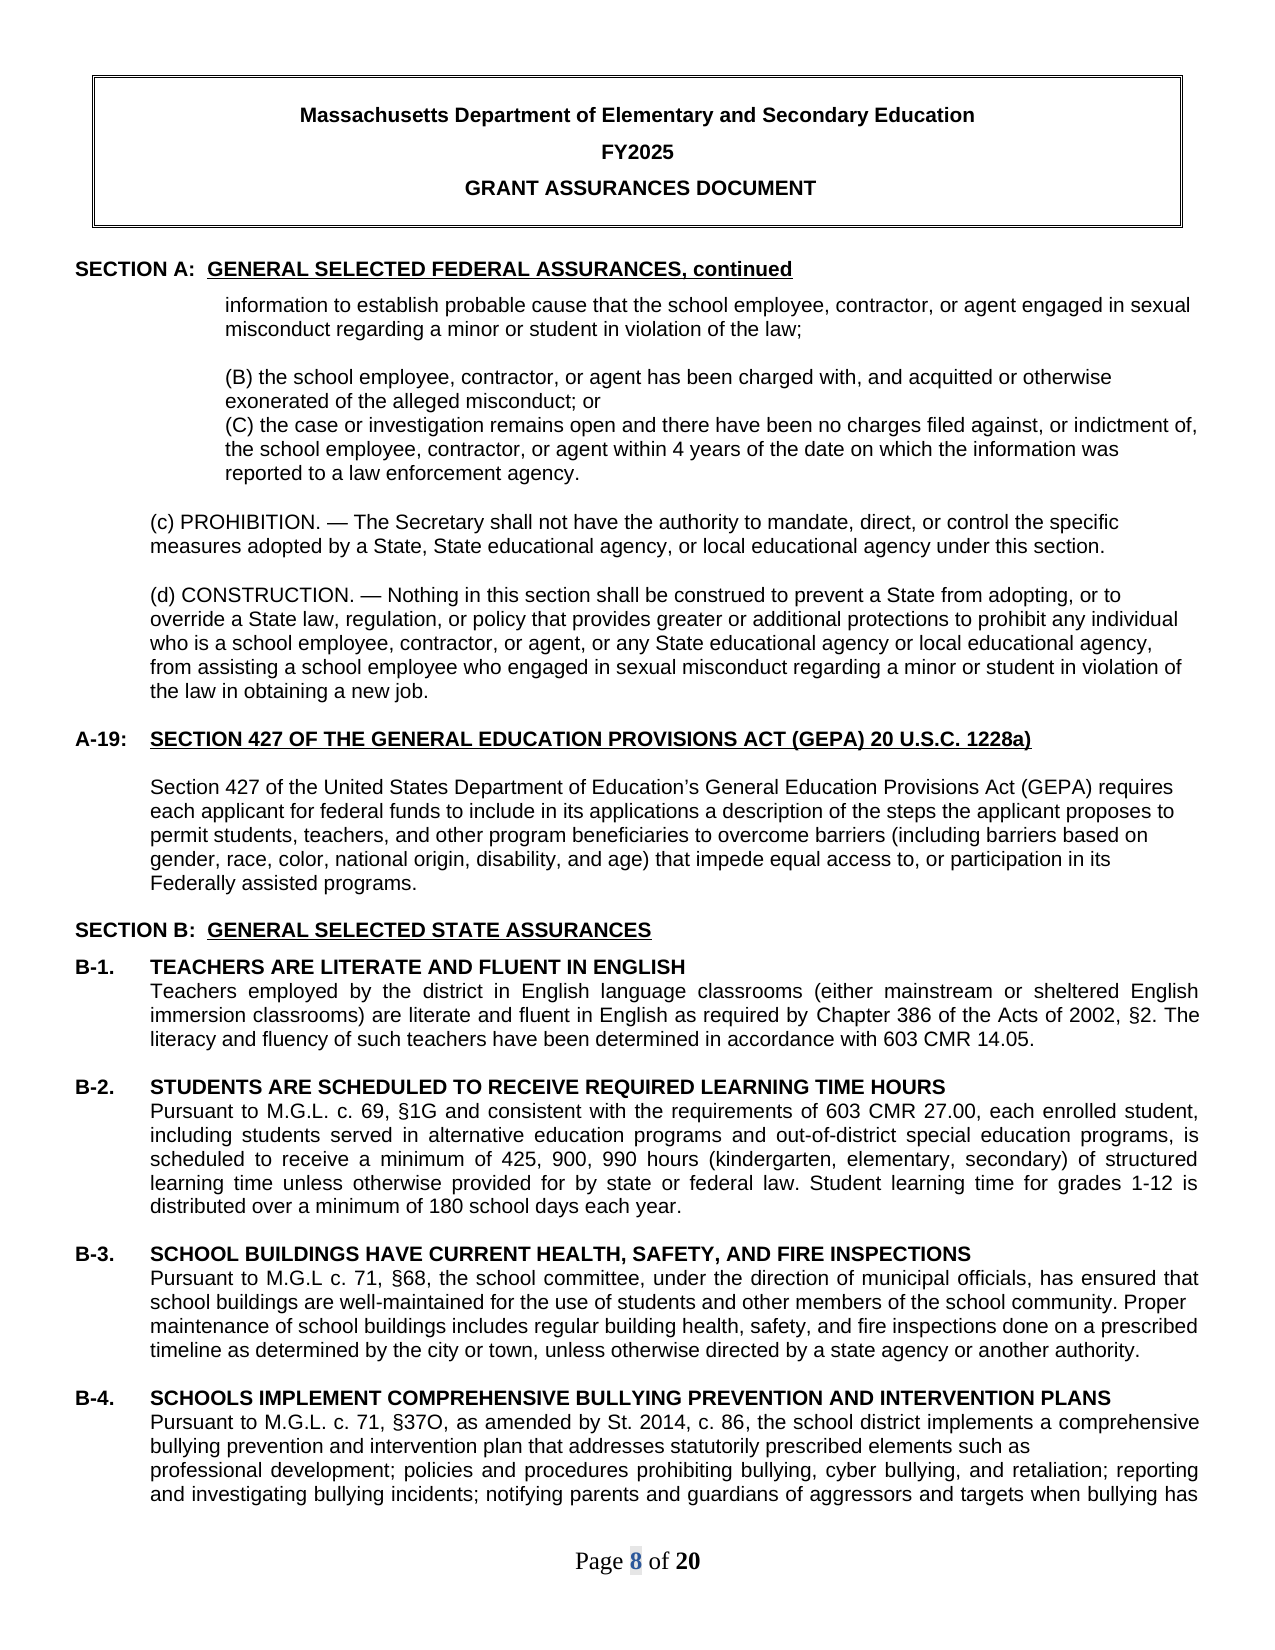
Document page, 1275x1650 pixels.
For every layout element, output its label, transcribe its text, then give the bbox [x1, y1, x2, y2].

text B-1. TEACHERS ARE LITERATE AND FLUENT IN ENGLISH [75, 955, 1200, 979]
text Section 427 of the United States Department of Education’s General Education Provisions Act (GEPA) requires each applicant for federal funds to include in its applications a description of the steps the applicant proposes to permit students, teachers, and other program beneficiaries to overcome barriers (including barriers based on gender, race, color, national origin, disability, and age) that impede equal access to, or participation in its Federally assisted programs. [150, 774, 1200, 894]
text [150, 1458, 1200, 1506]
text (d) CONSTRUCTION. — Nothing in this section shall be construed to prevent a State from adopting, or to override a State law, regulation, or policy that provides greater or additional protections to prohibit any individual who is a school employee, contractor, or agent, or any State educational agency or local educational agency, from assisting a school employee who engaged in sexual misconduct regarding a minor or student in violation of the law in obtaining a new job. [150, 583, 1200, 703]
text Pursuant to M.G.L. c. 69, §1G and consistent with the requirements of 603 CMR 27.00, each enrolled student, including students served in alternative education programs and out-of-district special education programs, is scheduled to receive a minimum of 425, 900, 990 hours (kindergarten, elementary, secondary) of structured learning time unless otherwise provided for by state or federal law. Student learning time for grades 1-12 is distributed over a minimum of 180 school days each year. [150, 1098, 1200, 1218]
text Pursuant to M.G.L. c. 71, §37O, as amended by St. 2014, c. 86, the school district implements a comprehensive bullying prevention and intervention plan that addresses statutorily prescribed elements such as [150, 1410, 1200, 1458]
text (B) the school employee, contractor, or agent has been charged with, and acquitted or otherwise exonerated of the alleged misconduct; or [225, 365, 1200, 413]
text (C) the case or investigation remains open and there have been no charges filed against, or indictment of, the school employee, contractor, or agent within 4 years of the date on which the information was reported to a law enforcement agency. [225, 413, 1200, 485]
text information to establish probable cause that the school employee, contractor, or agent engaged in sexual misconduct regarding a minor or student in violation of the law; [225, 293, 1200, 341]
text A-19: SECTION 427 OF THE GENERAL EDUCATION PROVISIONS ACT (GEPA) 20 U.S.C. 1228a) [75, 727, 1200, 751]
text B-4. SCHOOLS IMPLEMENT COMPREHENSIVE BULLYING PREVENTION AND INTERVENTION PLANS [75, 1386, 1200, 1410]
subtitle SECTION A: GENERAL SELECTED FEDERAL ASSURANCES, continued [75, 257, 1200, 281]
text B-2. STUDENTS ARE SCHEDULED TO RECEIVE REQUIRED LEARNING TIME HOURS [75, 1074, 1194, 1098]
text (c) PROHIBITION. — The Secretary shall not have the authority to mandate, direct, or control the specific measures adopted by a State, State educational agency, or local educational agency under this section. [150, 510, 1200, 558]
text Teachers employed by the district in English language classrooms (either mainstream or sheltered English immersion classrooms) are literate and fluent in English as required by Chapter 386 of the Acts of 2002, §2. The literacy and fluency of such teachers have been determined in accordance with 603 CMR 14.05. [150, 979, 1200, 1051]
text Pursuant to M.G.L c. 71, §68, the school committee, under the direction of municipal officials, has ensured that school buildings are well-maintained for the use of students and other members of the school community. Proper [150, 1266, 1200, 1314]
text SECTION B: GENERAL SELECTED STATE ASSURANCES [75, 918, 1200, 942]
text B-3. SCHOOL BUILDINGS HAVE CURRENT HEALTH, SAFETY, AND FIRE INSPECTIONS [75, 1242, 1194, 1266]
text maintenance of school buildings includes regular building health, safety, and fire inspections done on a prescribed timeline as determined by the city or town, unless otherwise directed by a state agency or another authority. [150, 1314, 1200, 1362]
